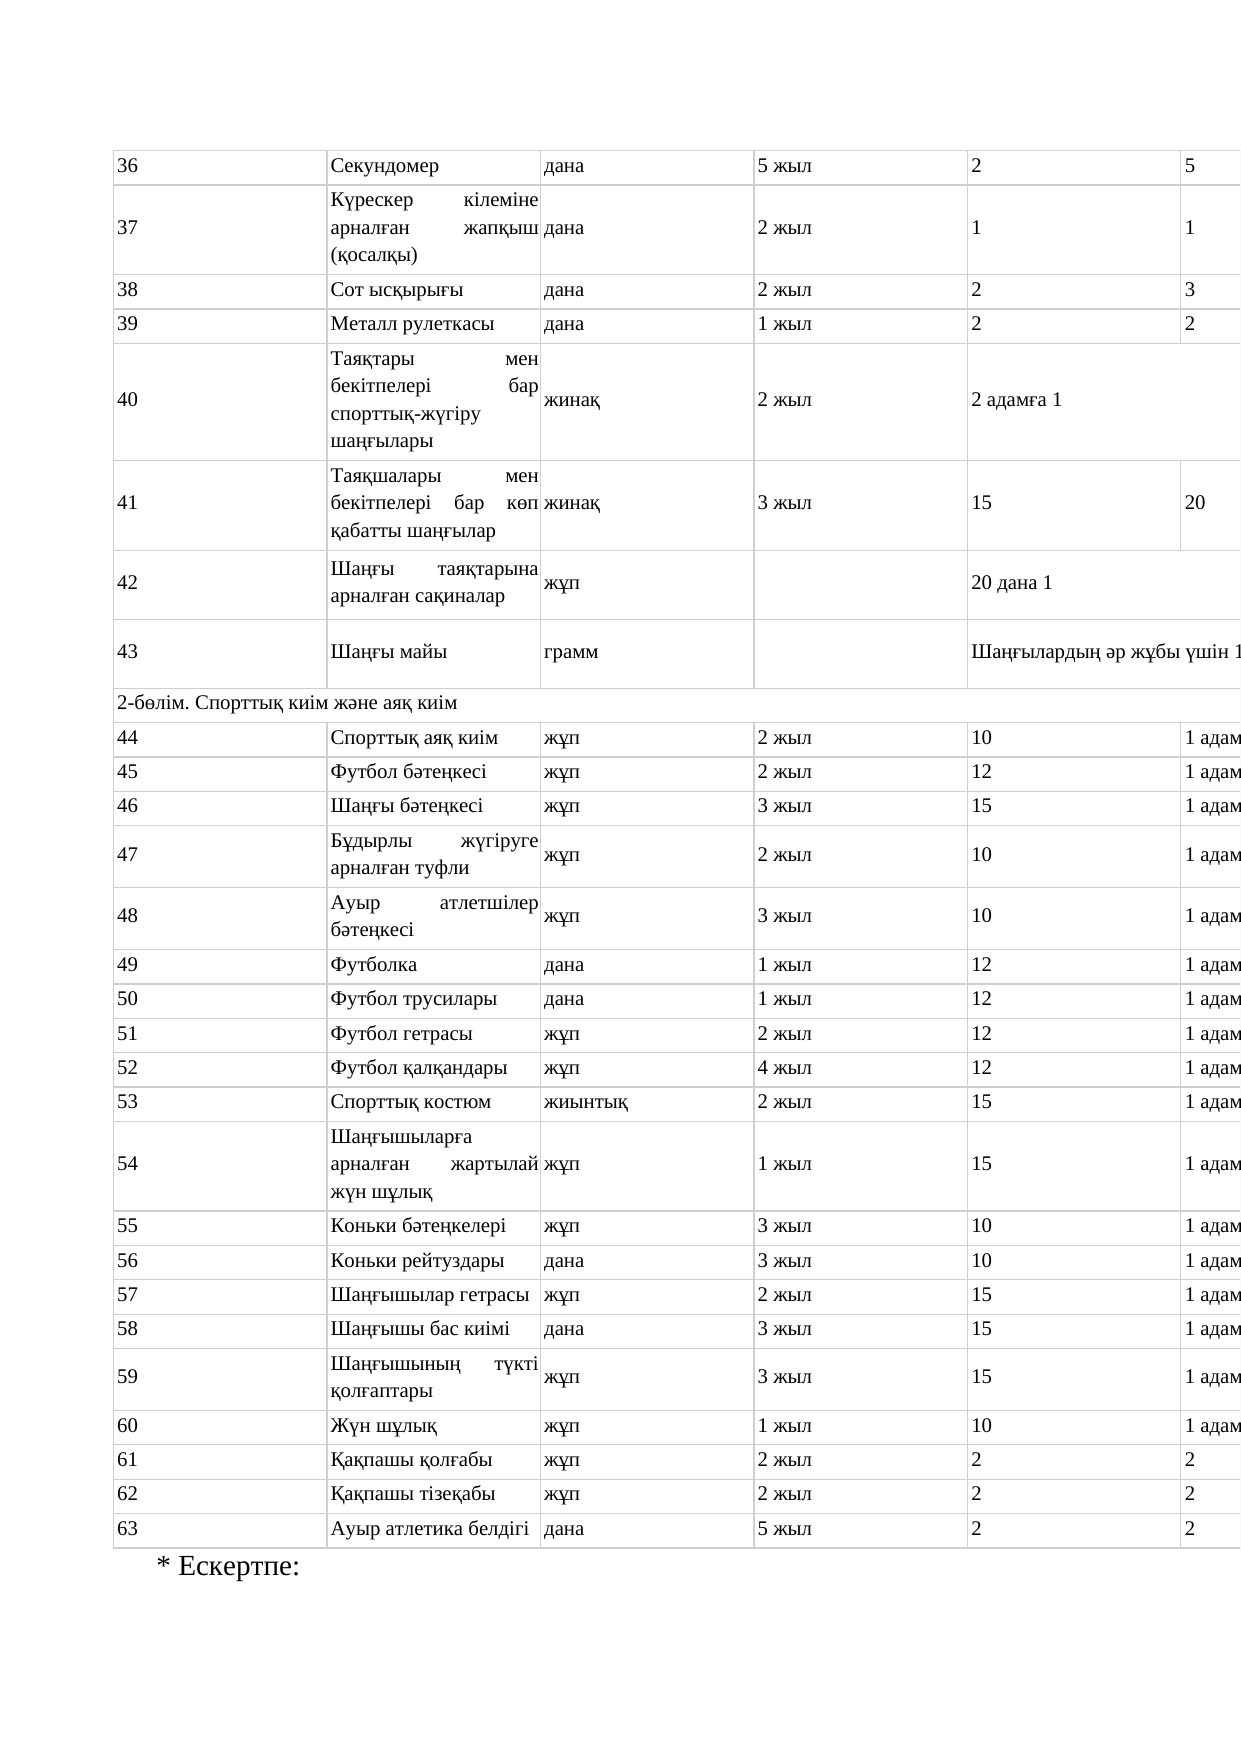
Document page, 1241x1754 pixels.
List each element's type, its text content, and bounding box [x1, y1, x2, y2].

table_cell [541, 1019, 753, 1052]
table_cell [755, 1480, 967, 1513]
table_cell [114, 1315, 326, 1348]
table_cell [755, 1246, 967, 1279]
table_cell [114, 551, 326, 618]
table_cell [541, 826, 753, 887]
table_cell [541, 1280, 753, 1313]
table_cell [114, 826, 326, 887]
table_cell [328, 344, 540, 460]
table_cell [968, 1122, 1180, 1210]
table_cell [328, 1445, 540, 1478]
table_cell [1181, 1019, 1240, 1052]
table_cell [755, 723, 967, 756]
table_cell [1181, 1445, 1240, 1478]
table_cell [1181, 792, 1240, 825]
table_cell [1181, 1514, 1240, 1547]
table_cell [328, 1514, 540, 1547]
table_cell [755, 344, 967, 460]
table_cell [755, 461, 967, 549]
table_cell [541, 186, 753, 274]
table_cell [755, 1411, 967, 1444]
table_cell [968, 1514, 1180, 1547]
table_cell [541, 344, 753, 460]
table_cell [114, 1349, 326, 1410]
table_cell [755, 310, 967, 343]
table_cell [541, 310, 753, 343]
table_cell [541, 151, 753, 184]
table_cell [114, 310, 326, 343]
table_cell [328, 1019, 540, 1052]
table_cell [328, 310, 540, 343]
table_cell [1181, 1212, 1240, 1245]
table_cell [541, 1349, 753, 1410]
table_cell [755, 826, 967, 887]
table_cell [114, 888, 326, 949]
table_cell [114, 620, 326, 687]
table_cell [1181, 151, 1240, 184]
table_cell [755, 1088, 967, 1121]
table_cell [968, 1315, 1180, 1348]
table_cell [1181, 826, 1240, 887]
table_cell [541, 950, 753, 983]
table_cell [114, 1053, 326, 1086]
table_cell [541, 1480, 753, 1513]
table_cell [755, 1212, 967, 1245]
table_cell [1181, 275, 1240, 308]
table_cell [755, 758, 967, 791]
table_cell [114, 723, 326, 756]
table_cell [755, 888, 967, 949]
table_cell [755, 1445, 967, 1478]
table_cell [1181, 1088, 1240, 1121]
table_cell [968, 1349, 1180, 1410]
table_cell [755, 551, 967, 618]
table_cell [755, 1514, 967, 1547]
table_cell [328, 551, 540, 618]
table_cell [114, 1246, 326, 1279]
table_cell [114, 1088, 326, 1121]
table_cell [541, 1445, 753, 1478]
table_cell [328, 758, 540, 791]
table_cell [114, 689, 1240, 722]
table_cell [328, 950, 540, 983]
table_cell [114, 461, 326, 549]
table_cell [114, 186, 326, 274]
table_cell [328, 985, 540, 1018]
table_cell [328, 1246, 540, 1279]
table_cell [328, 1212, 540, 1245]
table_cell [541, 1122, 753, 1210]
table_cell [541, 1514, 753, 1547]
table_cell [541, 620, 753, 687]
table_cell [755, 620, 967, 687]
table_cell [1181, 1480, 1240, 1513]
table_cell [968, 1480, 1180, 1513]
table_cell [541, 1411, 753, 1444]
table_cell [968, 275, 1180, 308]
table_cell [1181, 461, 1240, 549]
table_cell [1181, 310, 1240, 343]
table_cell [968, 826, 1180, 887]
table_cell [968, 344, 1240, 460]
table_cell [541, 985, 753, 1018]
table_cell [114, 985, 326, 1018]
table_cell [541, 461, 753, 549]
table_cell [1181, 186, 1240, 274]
text * Ескертпе: [112, 1548, 1128, 1582]
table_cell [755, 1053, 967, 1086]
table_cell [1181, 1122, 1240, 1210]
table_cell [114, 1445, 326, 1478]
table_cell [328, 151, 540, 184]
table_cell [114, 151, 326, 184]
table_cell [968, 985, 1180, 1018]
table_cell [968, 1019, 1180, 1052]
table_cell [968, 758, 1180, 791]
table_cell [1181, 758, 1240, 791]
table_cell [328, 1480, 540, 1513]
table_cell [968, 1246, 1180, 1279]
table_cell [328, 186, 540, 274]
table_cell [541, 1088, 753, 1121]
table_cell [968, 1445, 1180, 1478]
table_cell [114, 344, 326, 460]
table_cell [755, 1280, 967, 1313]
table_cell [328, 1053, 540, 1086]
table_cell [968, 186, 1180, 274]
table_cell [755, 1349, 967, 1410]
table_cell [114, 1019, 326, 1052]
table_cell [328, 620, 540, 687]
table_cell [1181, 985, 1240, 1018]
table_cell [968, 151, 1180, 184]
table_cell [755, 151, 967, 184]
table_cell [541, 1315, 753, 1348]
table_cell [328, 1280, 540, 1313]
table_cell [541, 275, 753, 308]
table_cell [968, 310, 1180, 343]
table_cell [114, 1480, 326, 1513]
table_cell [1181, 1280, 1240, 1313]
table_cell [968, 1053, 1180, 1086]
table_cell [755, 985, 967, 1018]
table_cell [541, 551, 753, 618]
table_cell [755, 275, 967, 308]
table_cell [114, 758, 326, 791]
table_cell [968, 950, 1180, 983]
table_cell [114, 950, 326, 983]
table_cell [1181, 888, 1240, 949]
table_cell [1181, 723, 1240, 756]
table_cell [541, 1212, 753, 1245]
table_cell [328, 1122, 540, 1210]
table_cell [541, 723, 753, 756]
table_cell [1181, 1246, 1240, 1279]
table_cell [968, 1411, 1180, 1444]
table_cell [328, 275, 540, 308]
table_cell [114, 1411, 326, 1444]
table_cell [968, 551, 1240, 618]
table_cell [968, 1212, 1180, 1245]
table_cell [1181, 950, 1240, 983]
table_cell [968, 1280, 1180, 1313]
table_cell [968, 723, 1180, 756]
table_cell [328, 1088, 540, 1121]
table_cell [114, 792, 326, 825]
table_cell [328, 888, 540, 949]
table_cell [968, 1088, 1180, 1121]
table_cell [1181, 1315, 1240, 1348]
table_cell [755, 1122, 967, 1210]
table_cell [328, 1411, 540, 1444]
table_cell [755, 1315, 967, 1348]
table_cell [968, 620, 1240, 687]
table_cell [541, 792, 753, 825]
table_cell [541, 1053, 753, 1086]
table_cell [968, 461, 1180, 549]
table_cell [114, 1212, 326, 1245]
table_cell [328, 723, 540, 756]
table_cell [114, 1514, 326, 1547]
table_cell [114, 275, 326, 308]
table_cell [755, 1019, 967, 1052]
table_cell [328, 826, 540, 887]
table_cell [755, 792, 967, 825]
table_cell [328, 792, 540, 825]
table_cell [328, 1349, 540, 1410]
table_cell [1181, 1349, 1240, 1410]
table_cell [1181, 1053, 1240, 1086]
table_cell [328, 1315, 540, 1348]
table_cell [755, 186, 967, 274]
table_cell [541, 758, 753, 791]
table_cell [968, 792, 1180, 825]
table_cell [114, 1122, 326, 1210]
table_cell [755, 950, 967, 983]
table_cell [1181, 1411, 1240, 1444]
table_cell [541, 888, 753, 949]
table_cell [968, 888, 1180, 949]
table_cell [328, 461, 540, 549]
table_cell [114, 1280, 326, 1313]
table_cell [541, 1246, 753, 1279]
